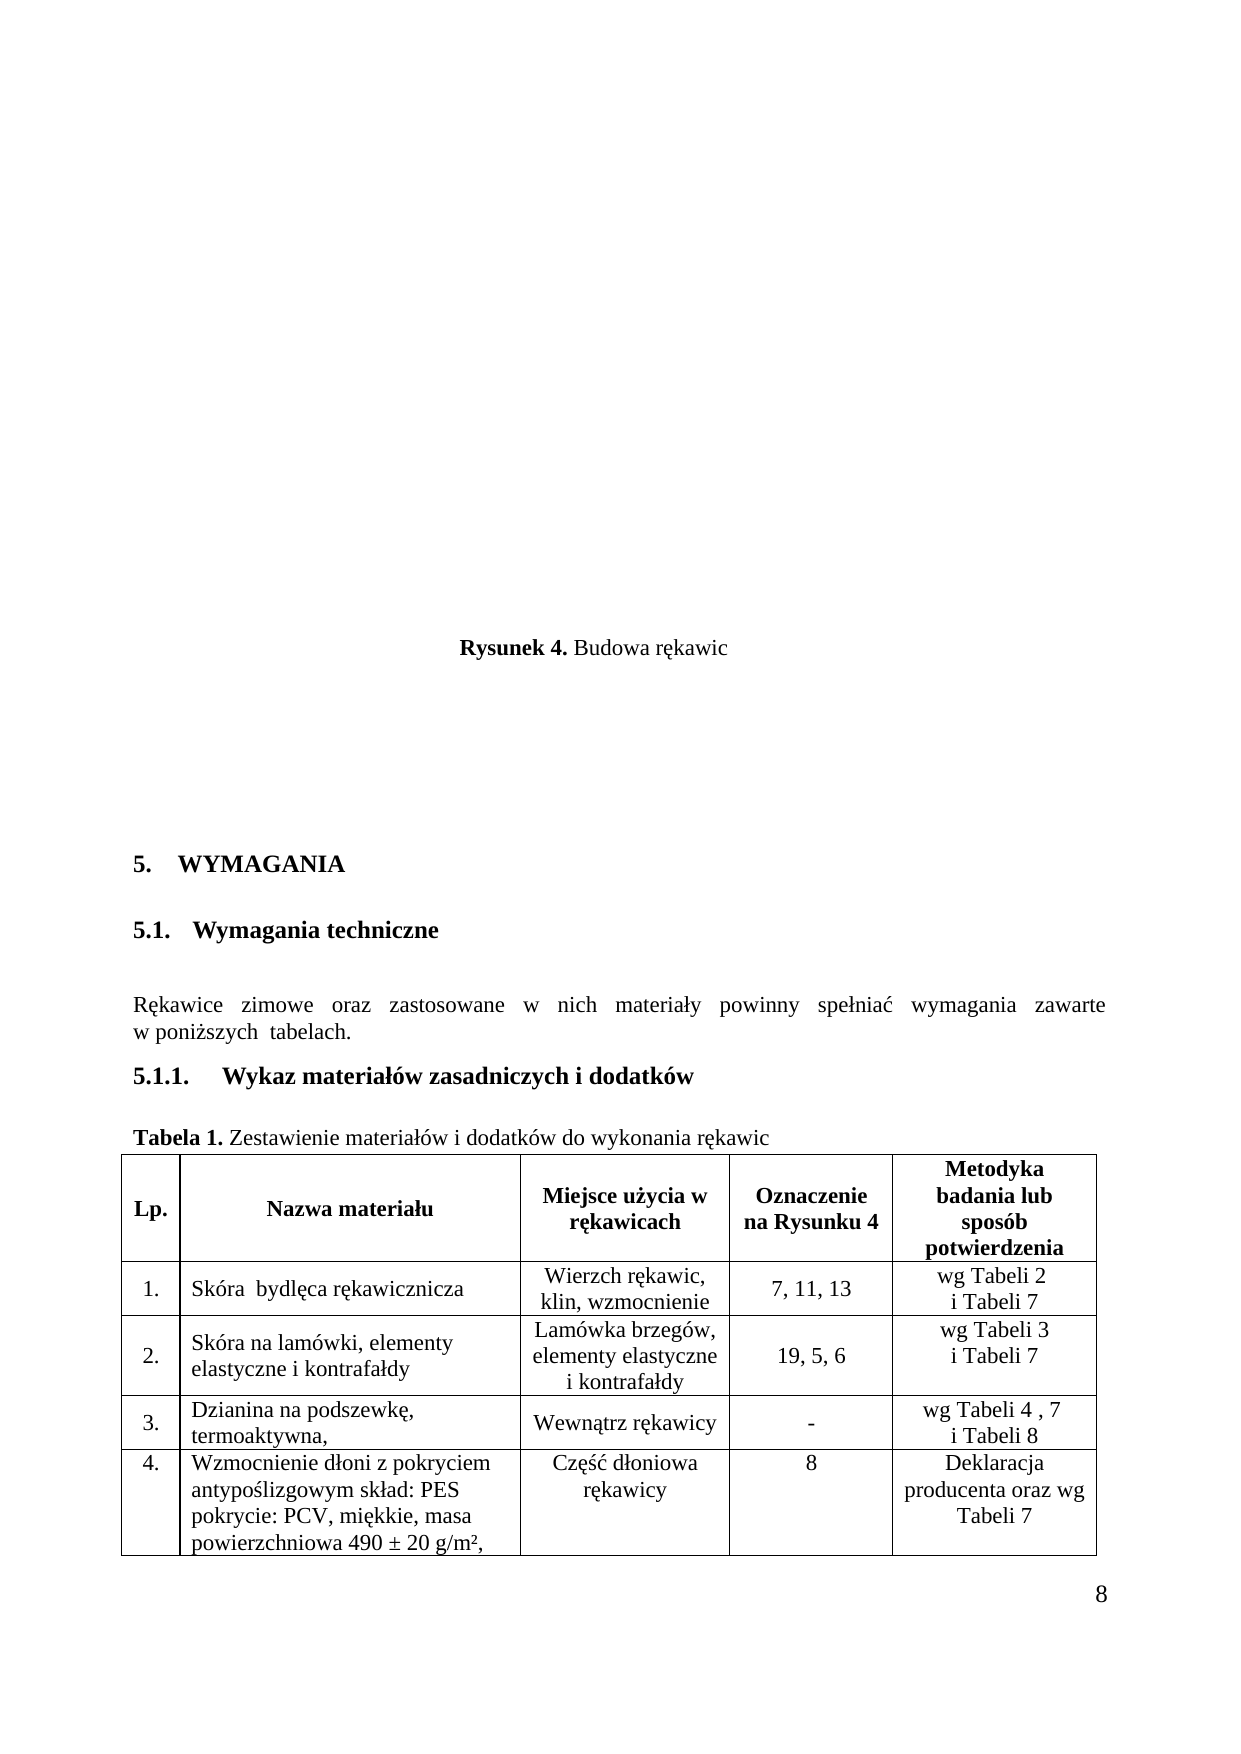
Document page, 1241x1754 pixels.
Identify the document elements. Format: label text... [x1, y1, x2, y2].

table_cell Skóra bydlęca rękawicznicza [181, 1262, 520, 1314]
table_cell Wierzch rękawic, klin, wzmocnienie [521, 1262, 729, 1314]
table_cell - [730, 1396, 892, 1448]
table_cell 8 [730, 1450, 892, 1555]
text Rękawice zimowe oraz zastosowane w nich materiały powinny spełniać wymagania zawarte w poniższych tabelach. [133, 992, 1107, 1044]
table_header Miejsce użycia w rękawicach [521, 1155, 729, 1261]
table_cell wg Tabeli 4 , 7 i Tabeli 8 [893, 1396, 1096, 1448]
subtitle Wykaz materiałów zasadniczych i dodatków [133, 1061, 1107, 1090]
table_cell wg Tabeli 3 i Tabeli 7 [893, 1316, 1096, 1395]
table_cell 4. [122, 1450, 179, 1555]
table_cell 7, 11, 13 [730, 1262, 892, 1314]
table_cell Wewnątrz rękawicy [521, 1396, 729, 1448]
table_header Oznaczenie na Rysunku 4 [730, 1155, 892, 1261]
table_cell 19, 5, 6 [730, 1316, 892, 1395]
table_header Metodyka badania lub sposób potwierdzenia [893, 1155, 1096, 1261]
table_cell 1. [122, 1262, 179, 1314]
table_cell Skóra na lamówki, elementy elastyczne i kontrafałdy [181, 1316, 520, 1395]
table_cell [181, 1450, 520, 1555]
table_cell 2. [122, 1316, 179, 1395]
table_header Lp. [122, 1155, 179, 1261]
table_cell 3. [122, 1396, 179, 1448]
table_header Nazwa materiału [181, 1155, 520, 1261]
table_cell Deklaracja producenta oraz wg Tabeli 7 [893, 1450, 1096, 1555]
text Rysunek 4. Budowa rękawic [133, 634, 1054, 661]
table_cell Dzianina na podszewkę, termoaktywna, [181, 1396, 520, 1448]
table_cell Lamówka brzegów, elementy elastyczne i kontrafałdy [521, 1316, 729, 1395]
text Tabela 1. Zestawienie materiałów i dodatków do wykonania rękawic [133, 1124, 1107, 1151]
table_cell Część dłoniowa rękawicy [521, 1450, 729, 1555]
subtitle WYMAGANIA [133, 849, 1107, 878]
subtitle Wymagania techniczne [133, 916, 1107, 944]
table_cell wg Tabeli 2 i Tabeli 7 [893, 1262, 1096, 1314]
